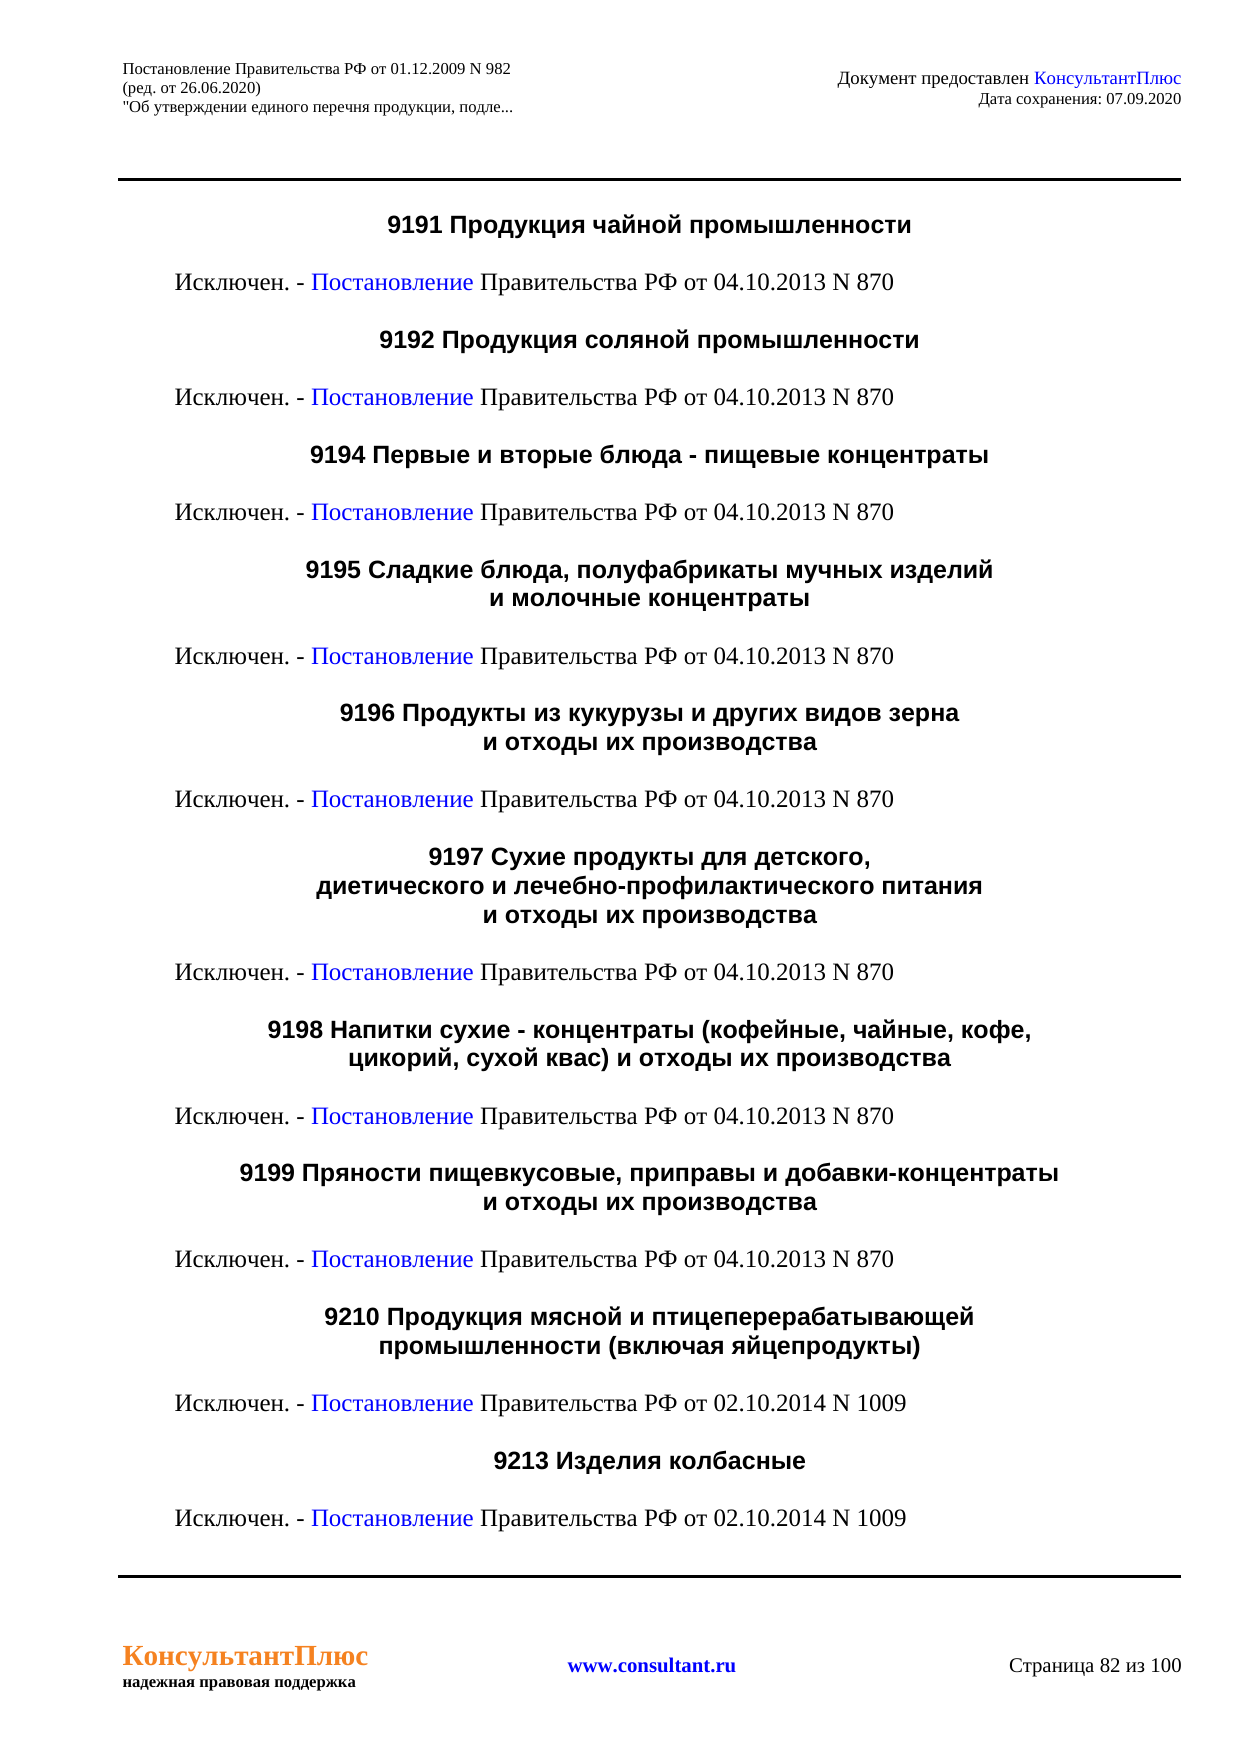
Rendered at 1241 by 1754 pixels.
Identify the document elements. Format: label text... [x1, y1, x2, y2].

title 9192 Продукция соляной промышленности [118, 324, 1181, 353]
title 9191 Продукция чайной промышленности [118, 209, 1181, 238]
text Исключен. - Постановление Правительства РФ от 04.10.2013 N 870 [118, 1101, 1181, 1129]
title 9194 Первые и вторые блюда - пищевые концентраты [118, 439, 1181, 468]
title и отходы их производства [118, 1187, 1181, 1216]
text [118, 267, 1181, 296]
title цикорий, сухой квас) и отходы их производства [118, 1043, 1181, 1072]
title 9199 Пряности пищевкусовые, приправы и добавки-концентраты [118, 1158, 1181, 1187]
title 9196 Продукты из кукурузы и других видов зерна [118, 698, 1181, 727]
text Исключен. - Постановление Правительства РФ от 04.10.2013 N 870 [118, 641, 1181, 669]
text Исключен. - Постановление Правительства РФ от 04.10.2013 N 870 [118, 497, 1181, 526]
title 9213 Изделия колбасные [118, 1446, 1181, 1474]
title 9195 Сладкие блюда, полуфабрикаты мучных изделий [118, 554, 1181, 583]
text Исключен. - Постановление Правительства РФ от 04.10.2013 N 870 [118, 784, 1181, 813]
text Исключен. - Постановление Правительства РФ от 04.10.2013 N 870 [118, 957, 1181, 986]
title 9198 Напитки сухие - концентраты (кофейные, чайные, кофе, [118, 1014, 1181, 1043]
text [118, 1503, 1181, 1532]
title промышленности (включая яйцепродукты) [118, 1331, 1181, 1359]
title 9197 Сухие продукты для детского, [118, 842, 1181, 871]
title и молочные концентраты [118, 583, 1181, 612]
title диетического и лечебно-профилактического питания [118, 871, 1181, 899]
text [118, 1388, 1181, 1417]
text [118, 382, 1181, 411]
title и отходы их производства [118, 899, 1181, 928]
text Исключен. - Постановление Правительства РФ от 04.10.2013 N 870 [118, 1244, 1181, 1273]
title и отходы их производства [118, 727, 1181, 756]
title 9210 Продукция мясной и птицеперерабатывающей [118, 1302, 1181, 1331]
